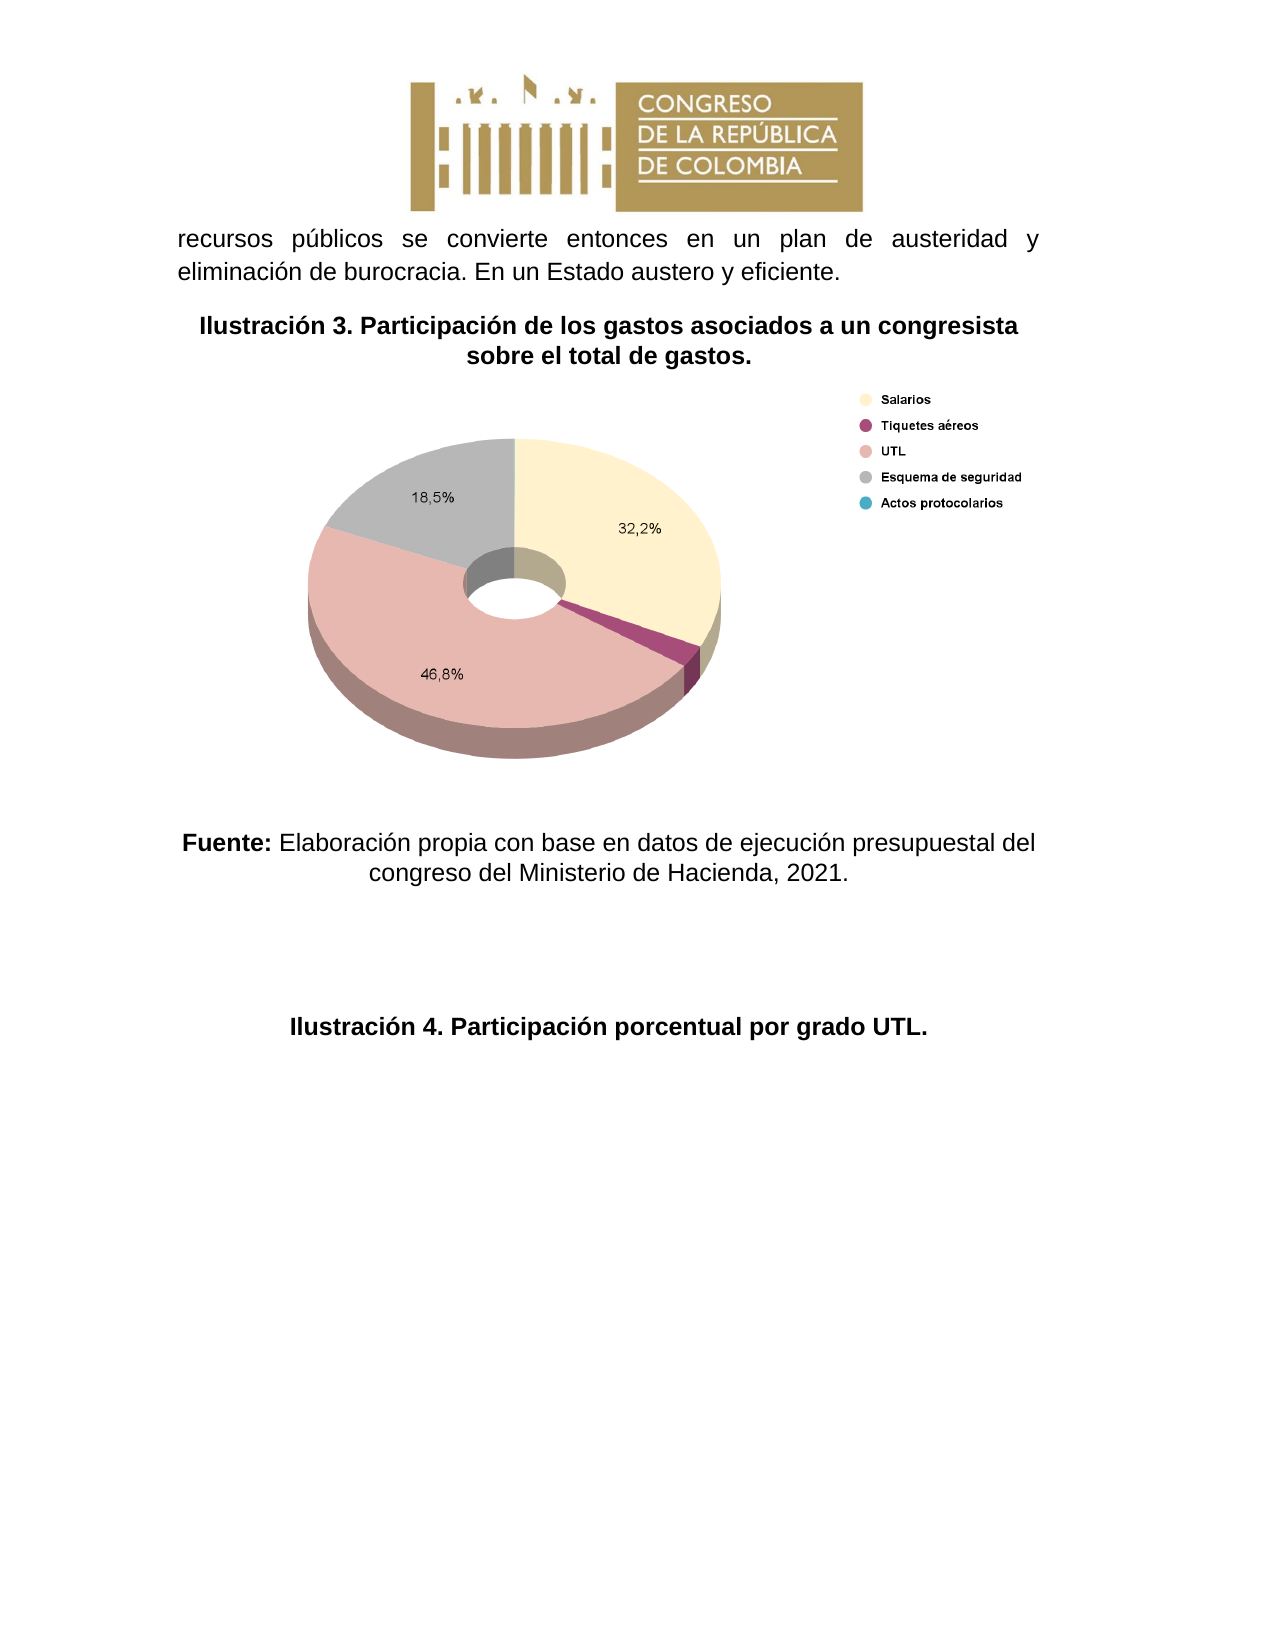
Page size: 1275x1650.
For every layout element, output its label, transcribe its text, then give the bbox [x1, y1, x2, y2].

text Ilustración 4. Participación porcentual por grado UTL. [177, 1012, 1041, 1041]
text Ilustración 3. Participación de los gastos asociados a un congresista sobre el total de gastos. [177, 311, 1041, 370]
picture [405, 70, 870, 224]
picture [197, 392, 1022, 805]
text Fuente: Elaboración propia con base en datos de ejecución presupuestal del congreso del Ministerio de Hacienda, 2021. [177, 828, 1041, 886]
